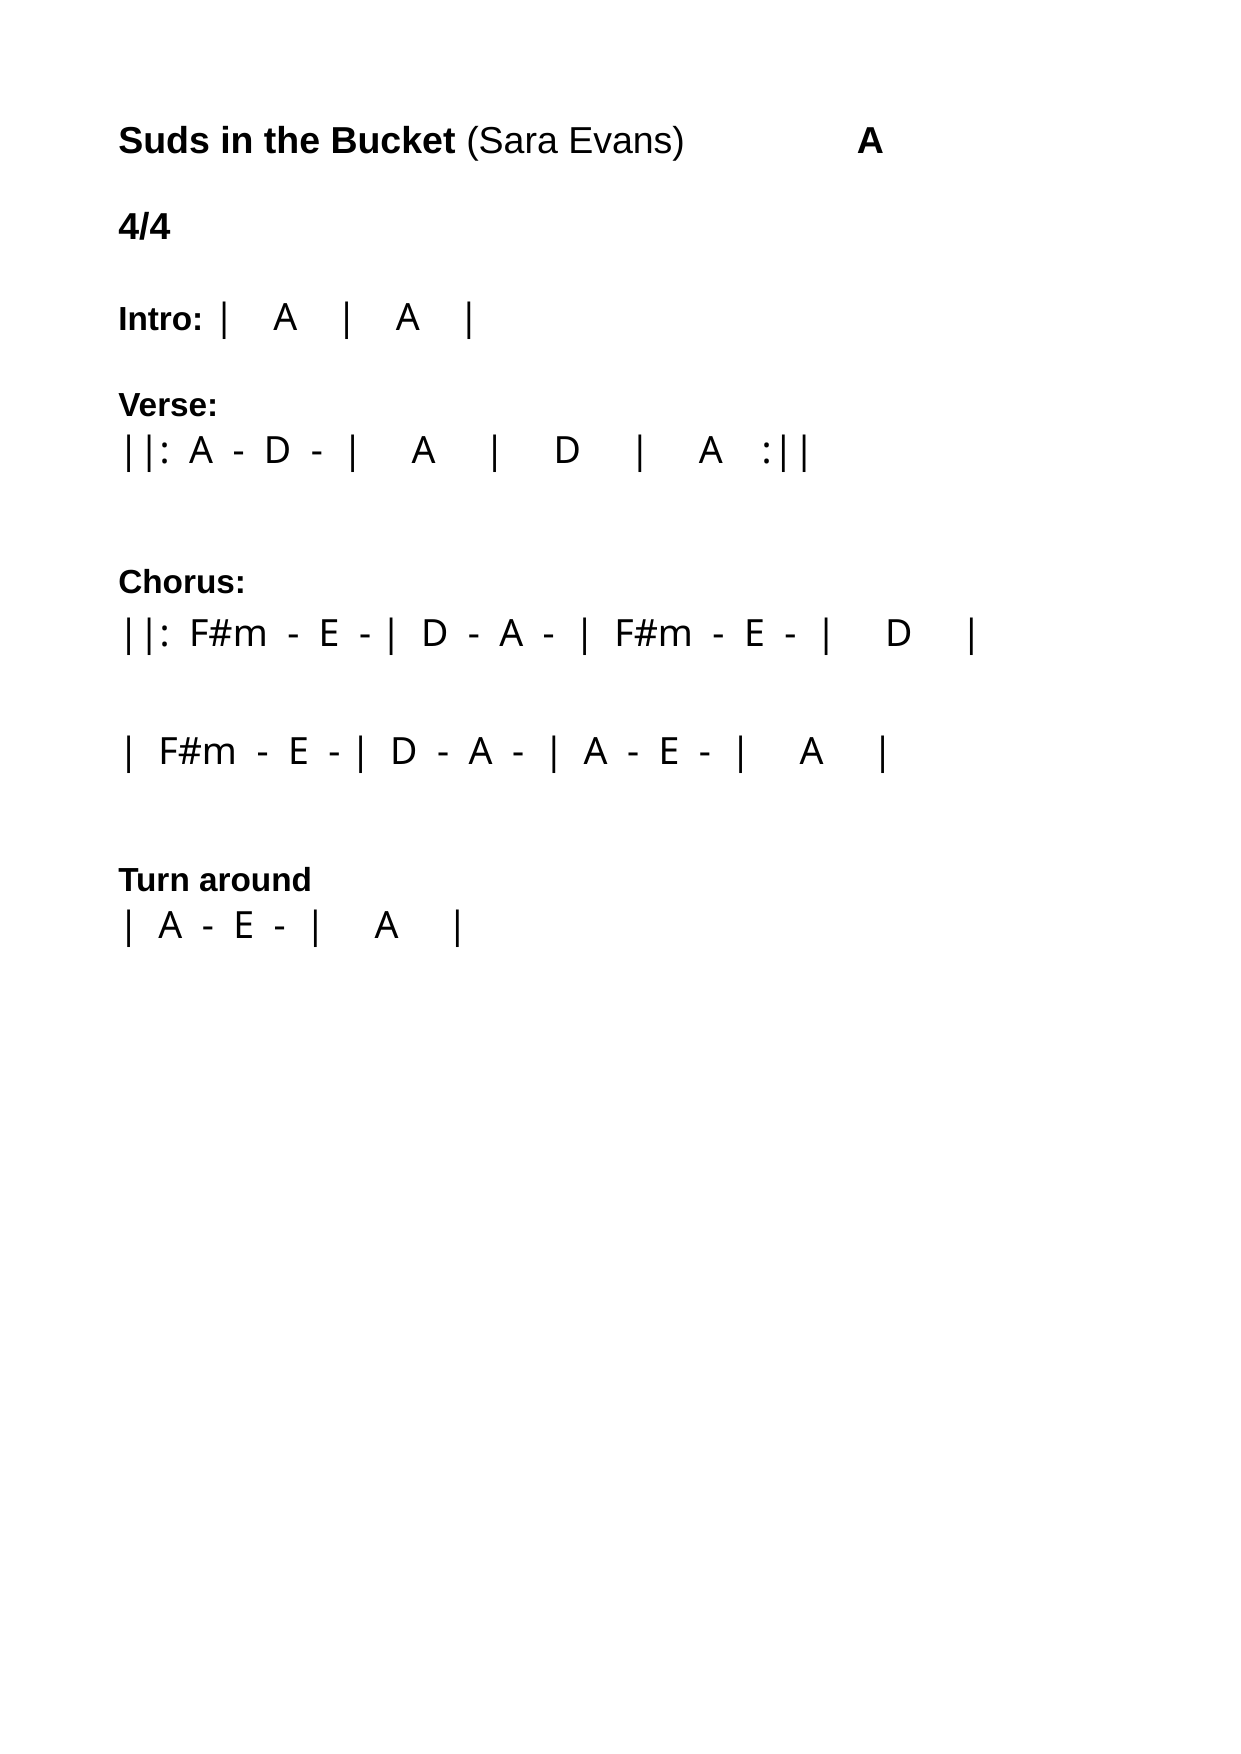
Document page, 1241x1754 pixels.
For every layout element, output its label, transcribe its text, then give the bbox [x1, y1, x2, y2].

text ||: F#m - E - | D - A - | F#m - E - | D | [118, 607, 1122, 658]
text ||: A - D - | A | D | A :|| [118, 423, 1122, 474]
text Verse: [118, 385, 1122, 423]
text 4/4 [118, 204, 1122, 247]
text Intro: | A | A | [118, 291, 1122, 342]
text | F#m - E - | D - A - | A - E - | A | [118, 724, 1122, 775]
text Chorus: [118, 563, 1122, 601]
text Suds in the Bucket (Sara Evans) A [118, 118, 1122, 161]
text Turn around [118, 859, 1122, 898]
text | A - E - | A | [118, 898, 1122, 949]
